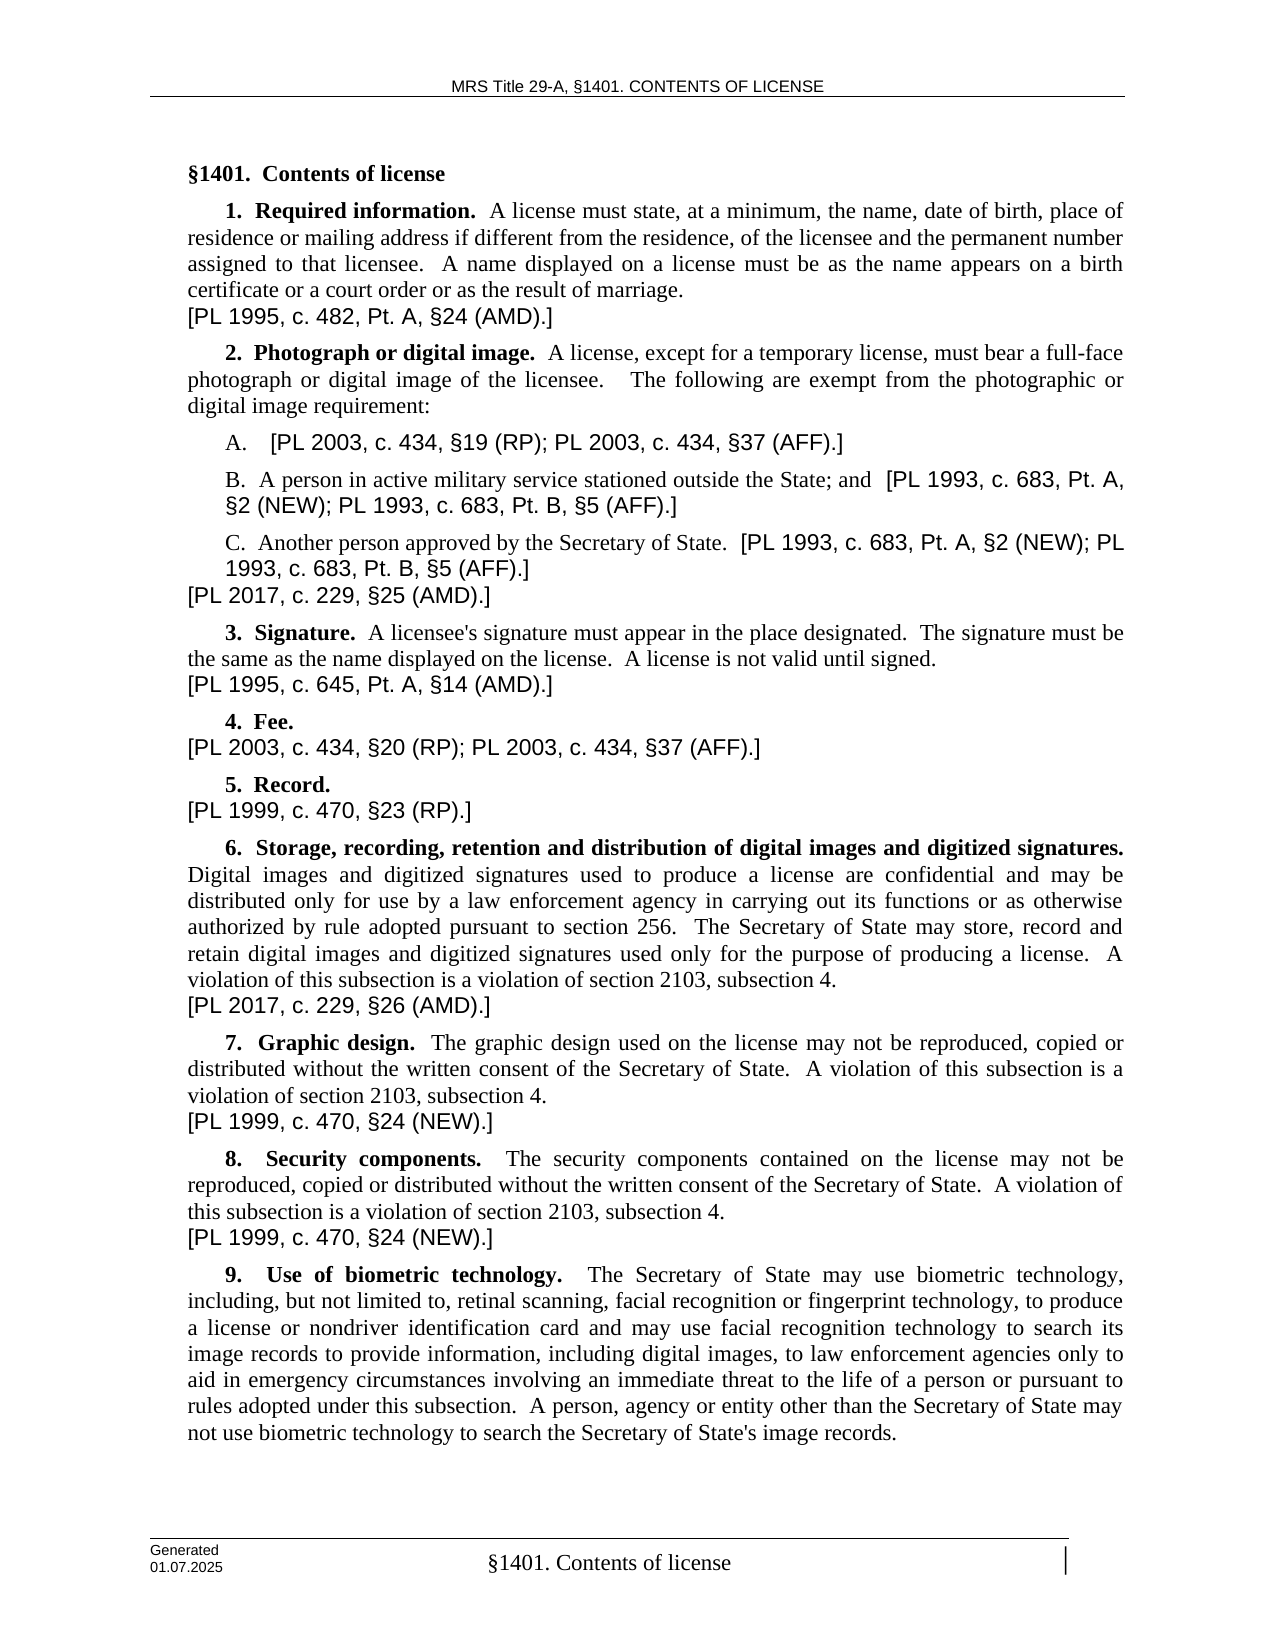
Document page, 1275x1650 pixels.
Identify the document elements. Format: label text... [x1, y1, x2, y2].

text A. [PL 2003, c. 434, §19 (RP); PL 2003, c. 434, §37 (AFF).] [225, 429, 1125, 455]
text 5. Record. [187, 771, 1125, 797]
text 2. Photograph or digital image. A license, except for a temporary license, must bear a full-face photograph or digital image of the licensee. The following are exempt from the photographic or digital image requirement: [187, 339, 1125, 418]
text 8. Security components. The security components contained on the license may not be reproduced, copied or distributed without the written consent of the Secretary of State. A violation of this subsection is a violation of section 2103, subsection 4. [187, 1145, 1125, 1224]
text [PL 1999, c. 470, §24 (NEW).] [187, 1108, 1125, 1134]
text 7. Graphic design. The graphic design used on the license may not be reproduced, copied or distributed without the written consent of the Secretary of State. A violation of this subsection is a violation of section 2103, subsection 4. [187, 1029, 1125, 1108]
text 9. Use of biometric technology. The Secretary of State may use biometric technology, including, but not limited to, retinal scanning, facial recognition or fingerprint technology, to produce a license or nondriver identification card and may use facial recognition technology to search its image records to provide information, including digital images, to law enforcement agencies only to aid in emergency circumstances involving an immediate threat to the life of a person or pursuant to rules adopted under this subsection. A person, agency or entity other than the Secretary of State may not use biometric technology to search the Secretary of State's image records. [187, 1261, 1125, 1445]
text C. Another person approved by the Secretary of State. [PL 1993, c. 683, Pt. A, §2 (NEW); PL 1993, c. 683, Pt. B, §5 (AFF).] [225, 529, 1125, 582]
text [PL 2003, c. 434, §20 (RP); PL 2003, c. 434, §37 (AFF).] [187, 734, 1125, 761]
text [PL 1999, c. 470, §23 (RP).] [187, 797, 1125, 824]
text [PL 1995, c. 645, Pt. A, §14 (AMD).] [187, 671, 1125, 698]
text §1401. Contents of license [187, 160, 1125, 187]
text [PL 1995, c. 482, Pt. A, §24 (AMD).] [187, 303, 1125, 329]
text 1. Required information. A license must state, at a minimum, the name, date of birth, place of residence or mailing address if different from the residence, of the licensee and the permanent number assigned to that licensee. A name displayed on a license must be as the name appears on a birth certificate or a court order or as the result of marriage. [187, 197, 1125, 303]
text 3. Signature. A licensee's signature must appear in the place designated. The signature must be the same as the name displayed on the license. A license is not valid until signed. [187, 618, 1125, 671]
text [PL 2017, c. 229, §26 (AMD).] [187, 992, 1125, 1019]
text 4. Fee. [187, 708, 1125, 734]
text [PL 2017, c. 229, §25 (AMD).] [187, 582, 1125, 608]
text B. A person in active military service stationed outside the State; and [PL 1993, c. 683, Pt. A, §2 (NEW); PL 1993, c. 683, Pt. B, §5 (AFF).] [225, 466, 1125, 518]
text 6. Storage, recording, retention and distribution of digital images and digitized signatures. Digital images and digitized signatures used to produce a license are confidential and may be distributed only for use by a law enforcement agency in carrying out its functions or as otherwise authorized by rule adopted pursuant to section 256. The Secretary of State may store, record and retain digital images and digitized signatures used only for the purpose of producing a license. A violation of this subsection is a violation of section 2103, subsection 4. [187, 834, 1125, 992]
text [PL 1999, c. 470, §24 (NEW).] [187, 1224, 1125, 1250]
